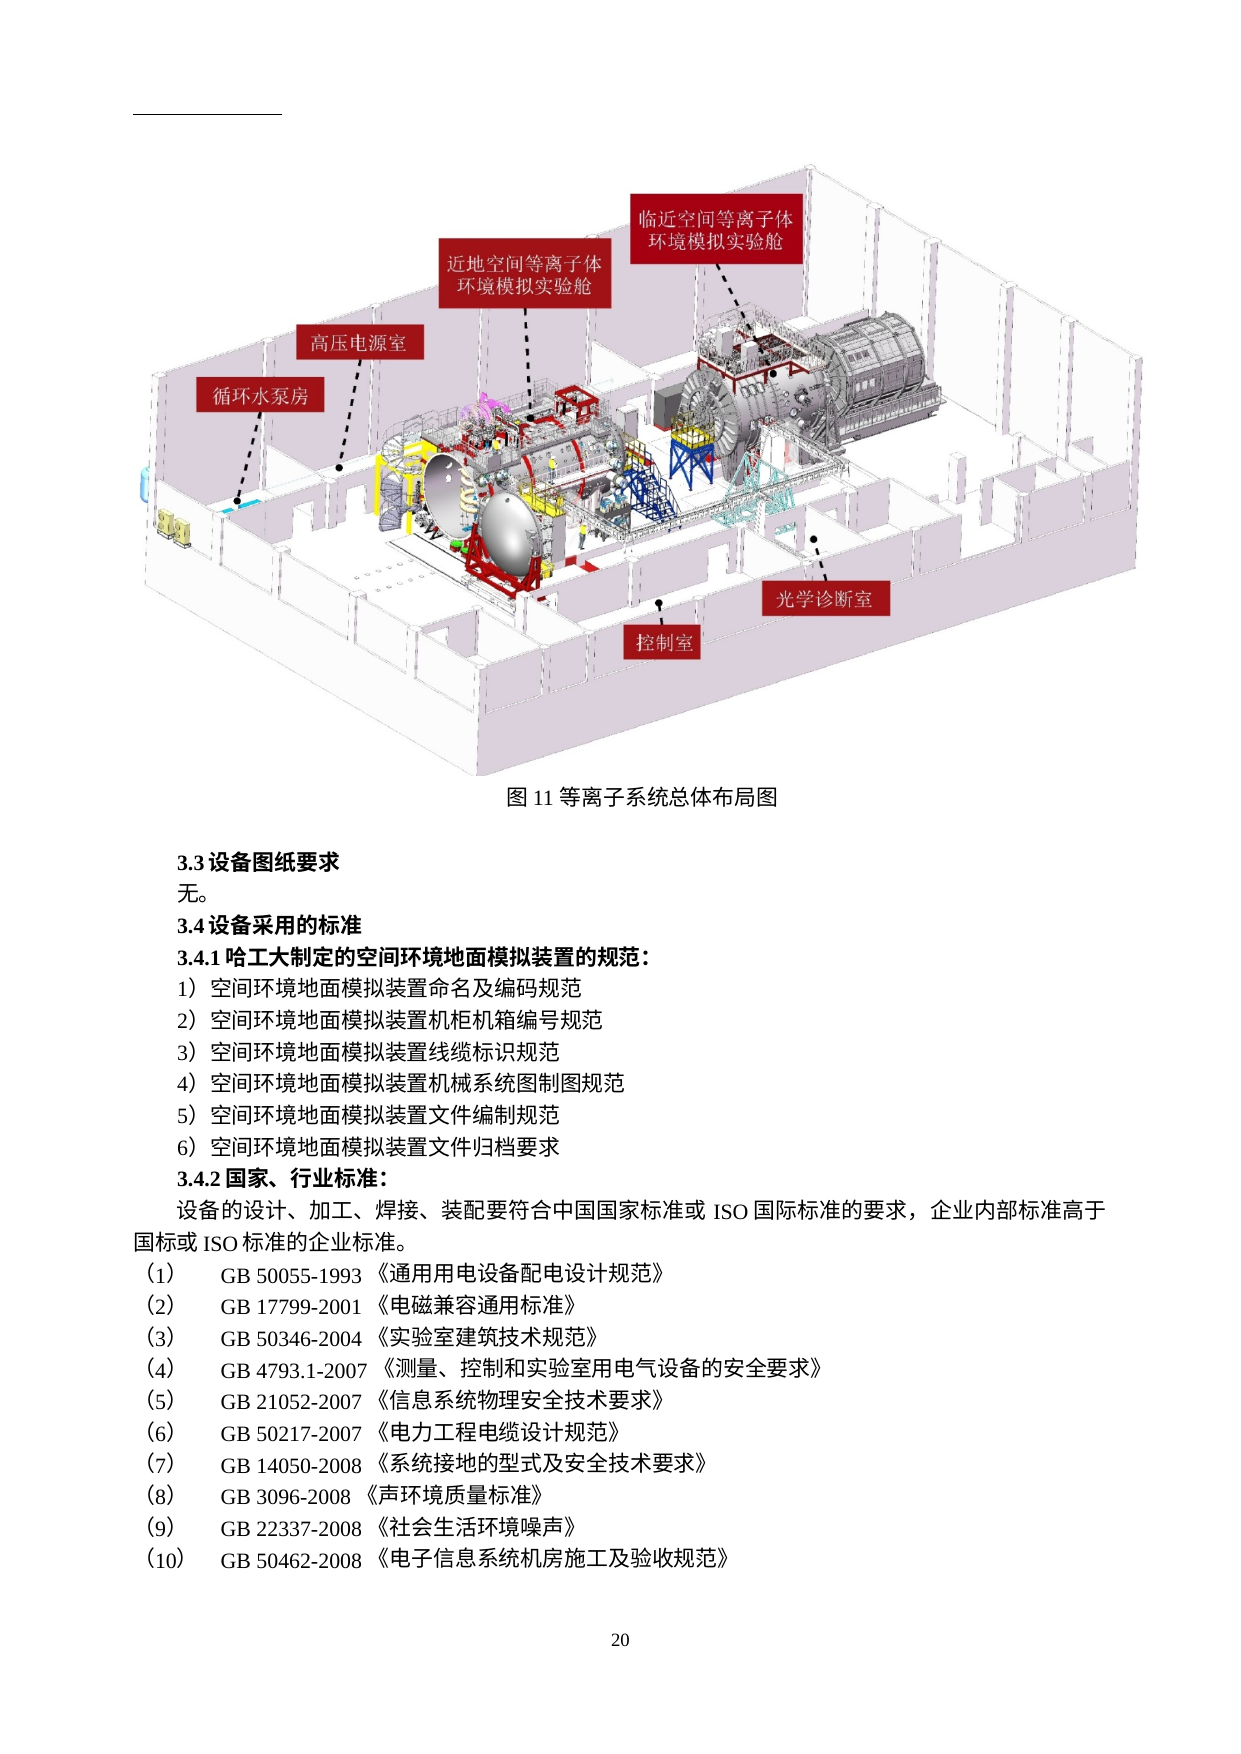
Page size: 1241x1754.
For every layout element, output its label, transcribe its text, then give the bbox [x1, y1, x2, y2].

text 3.3设备图纸要求 [177, 844, 1107, 876]
list GB 17799-2001 《电磁兼容通用标准》 [133, 1288, 1107, 1319]
list GB 3096-2008 《声环境质量标准》 [133, 1478, 1107, 1509]
list GB 14050-2008 《系统接地的型式及安全技术要求》 [133, 1446, 1107, 1478]
text 3）空间环境地面模拟装置线缆标识规范 [177, 1034, 1107, 1066]
text 图11 等离子系统总体布局图 [177, 779, 1107, 812]
list GB 50462-2008 《电子信息系统机房施工及验收规范》 [133, 1541, 1107, 1573]
text 2）空间环境地面模拟装置机柜机箱编号规范 [177, 1003, 1107, 1034]
text 3.4.2国家、行业标准： [177, 1161, 1107, 1193]
text 3.4设备采用的标准 [177, 908, 1107, 939]
list GB 50055-1993 《通用用电设备配电设计规范》 [133, 1256, 1107, 1288]
list GB 50346-2004 《实验室建筑技术规范》 [133, 1319, 1107, 1351]
text 4）空间环境地面模拟装置机械系统图制图规范 [177, 1066, 1107, 1098]
text 设备的设计、加工、焊接、装配要符合中国国家标准或ISO国际标准的要求，企业内部标准高于国标或ISO标准的企业标准。 [133, 1193, 1107, 1256]
picture [132, 162, 1156, 776]
text 无。 [177, 876, 1107, 908]
list GB 22337-2008 《社会生活环境噪声》 [133, 1509, 1107, 1541]
text 1）空间环境地面模拟装置命名及编码规范 [177, 971, 1107, 1003]
list GB 50217-2007 《电力工程电缆设计规范》 [133, 1414, 1107, 1446]
text 6）空间环境地面模拟装置文件归档要求 [177, 1129, 1107, 1161]
text 3.4.1哈工大制定的空间环境地面模拟装置的规范： [177, 939, 1107, 971]
text 5）空间环境地面模拟装置文件编制规范 [177, 1098, 1107, 1129]
list GB 4793.1-2007 《测量、控制和实验室用电气设备的安全要求》 [133, 1351, 1107, 1383]
list GB 21052-2007 《信息系统物理安全技术要求》 [133, 1383, 1107, 1414]
